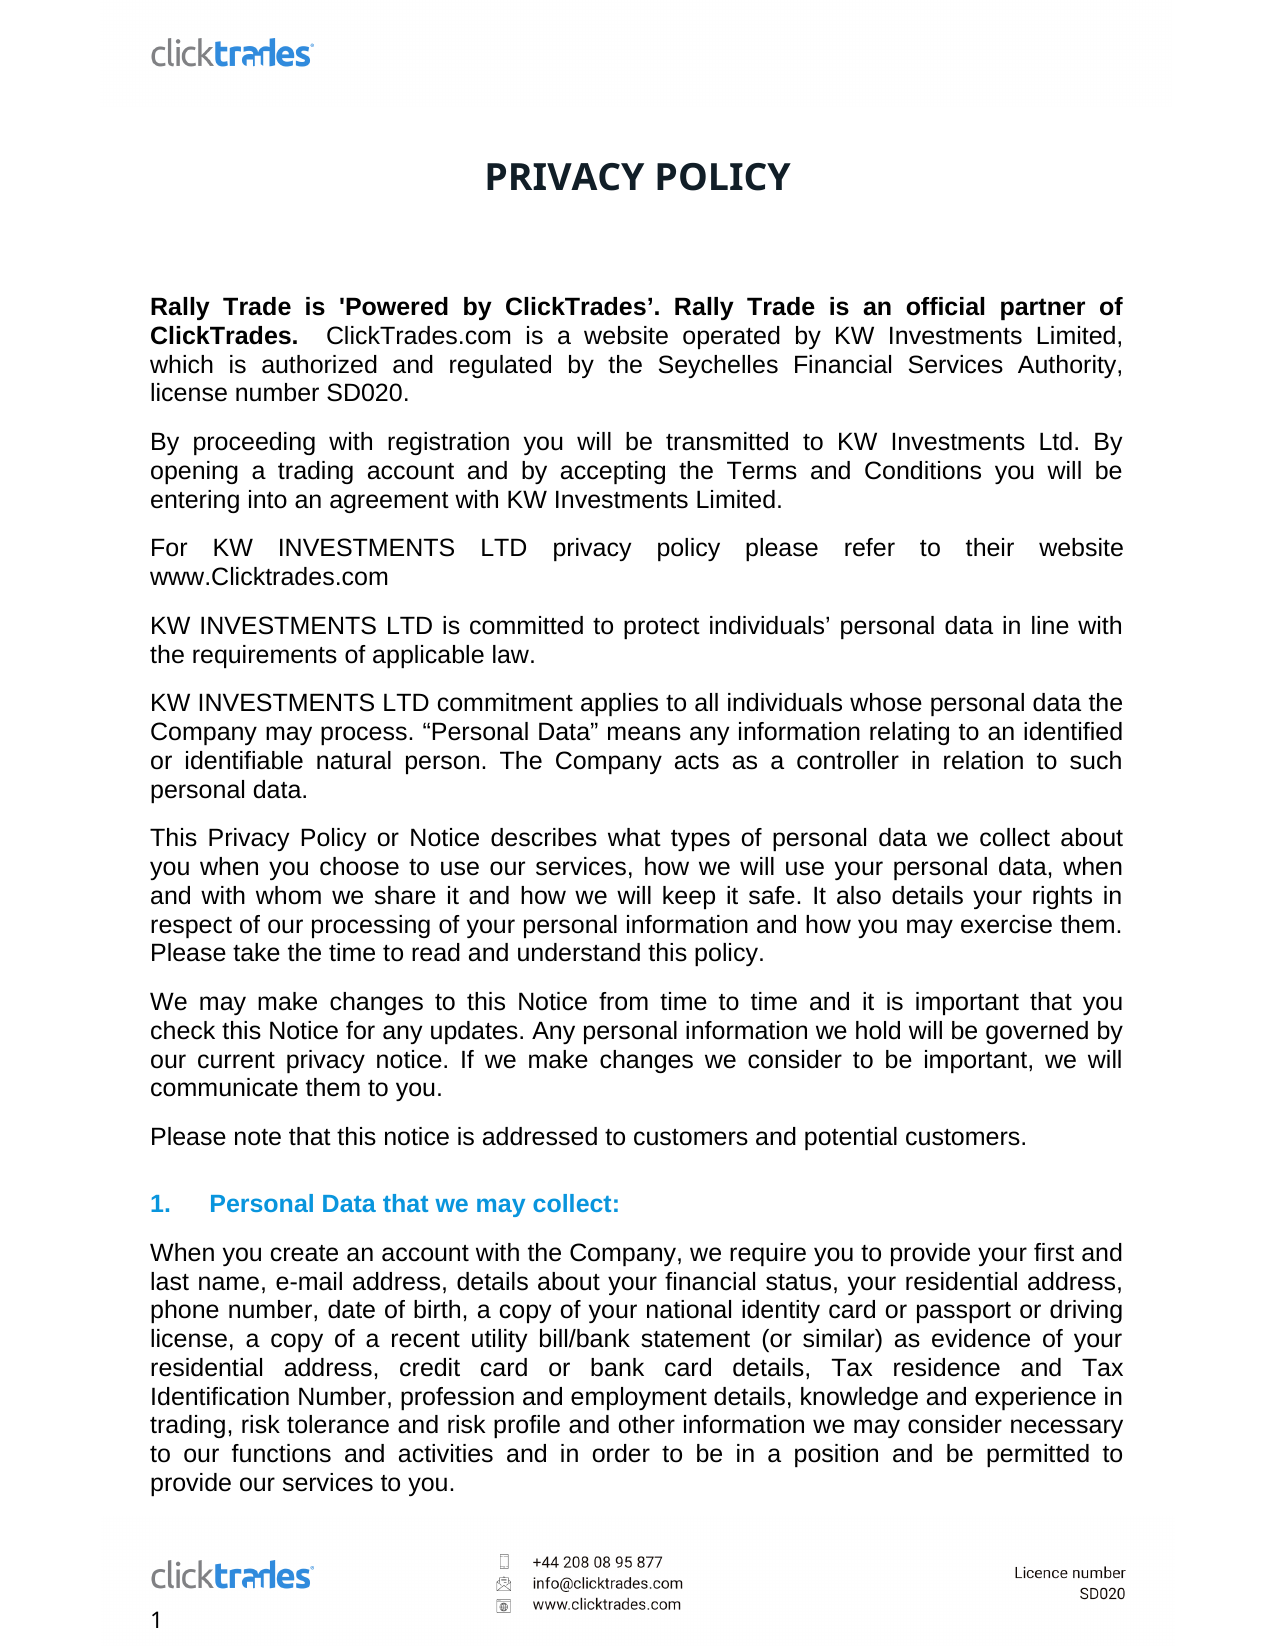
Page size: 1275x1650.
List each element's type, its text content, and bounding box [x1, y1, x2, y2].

picture [100, 1516, 1175, 1646]
text For KW INVESTMENTS LTD privacy policy please refer to their website www.Clicktrades.com [150, 533, 1125, 591]
text When you create an account with the Company, we require you to provide your first and last name, e-mail address, details about your financial status, your residential address, phone number, date of birth, a copy of your national identity card or passport or driving license, a copy of a recent utility bill/bank statement (or similar) as evidence of your residential address, credit card or bank card details, Tax residence and Tax Identification Number, profession and employment details, knowledge and experience in trading, risk tolerance and risk profile and other information we may consider necessary to our functions and activities and in order to be in a position and be permitted to provide our services to you. [150, 1238, 1125, 1496]
text Rally Trade is 'Powered by ClickTrades’. Rally Trade is an official partner of ClickTrades. ClickTrades.com is a website operated by KW Investments Limited, which is authorized and regulated by the Seychelles Financial Services Authority, license number SD020. [150, 292, 1125, 407]
text We may make changes to this Notice from time to time and it is important that you check this Notice for any updates. Any personal information we hold will be governed by our current privacy notice. If we make changes we consider to be important, we will communicate them to you. [150, 987, 1125, 1102]
text By proceeding with registration you will be transmitted to KW Investments Ltd. By opening a trading account and by accepting the Terms and Conditions you will be entering into an agreement with KW Investments Limited. [150, 427, 1125, 513]
text Personal Data that we may collect: [150, 1171, 1125, 1218]
title PRIVACY POLICY [150, 150, 1125, 201]
text Please note that this notice is addressed to customers and potential customers. [150, 1122, 1125, 1151]
text This Privacy Policy or Notice describes what types of personal data we collect about you when you choose to use our services, how we will use your personal data, when and with whom we share it and how we will keep it safe. It also details your rights in respect of our processing of your personal information and how you may exercise them. Please take the time to read and understand this policy. [150, 823, 1125, 967]
picture [100, 0, 1171, 107]
text KW INVESTMENTS LTD is committed to protect individuals’ personal data in line with the requirements of applicable law. [150, 611, 1125, 668]
text KW INVESTMENTS LTD commitment applies to all individuals whose personal data the Company may process. “Personal Data” means any information relating to an identified or identifiable natural person. The Company acts as a controller in relation to such personal data. [150, 688, 1125, 803]
